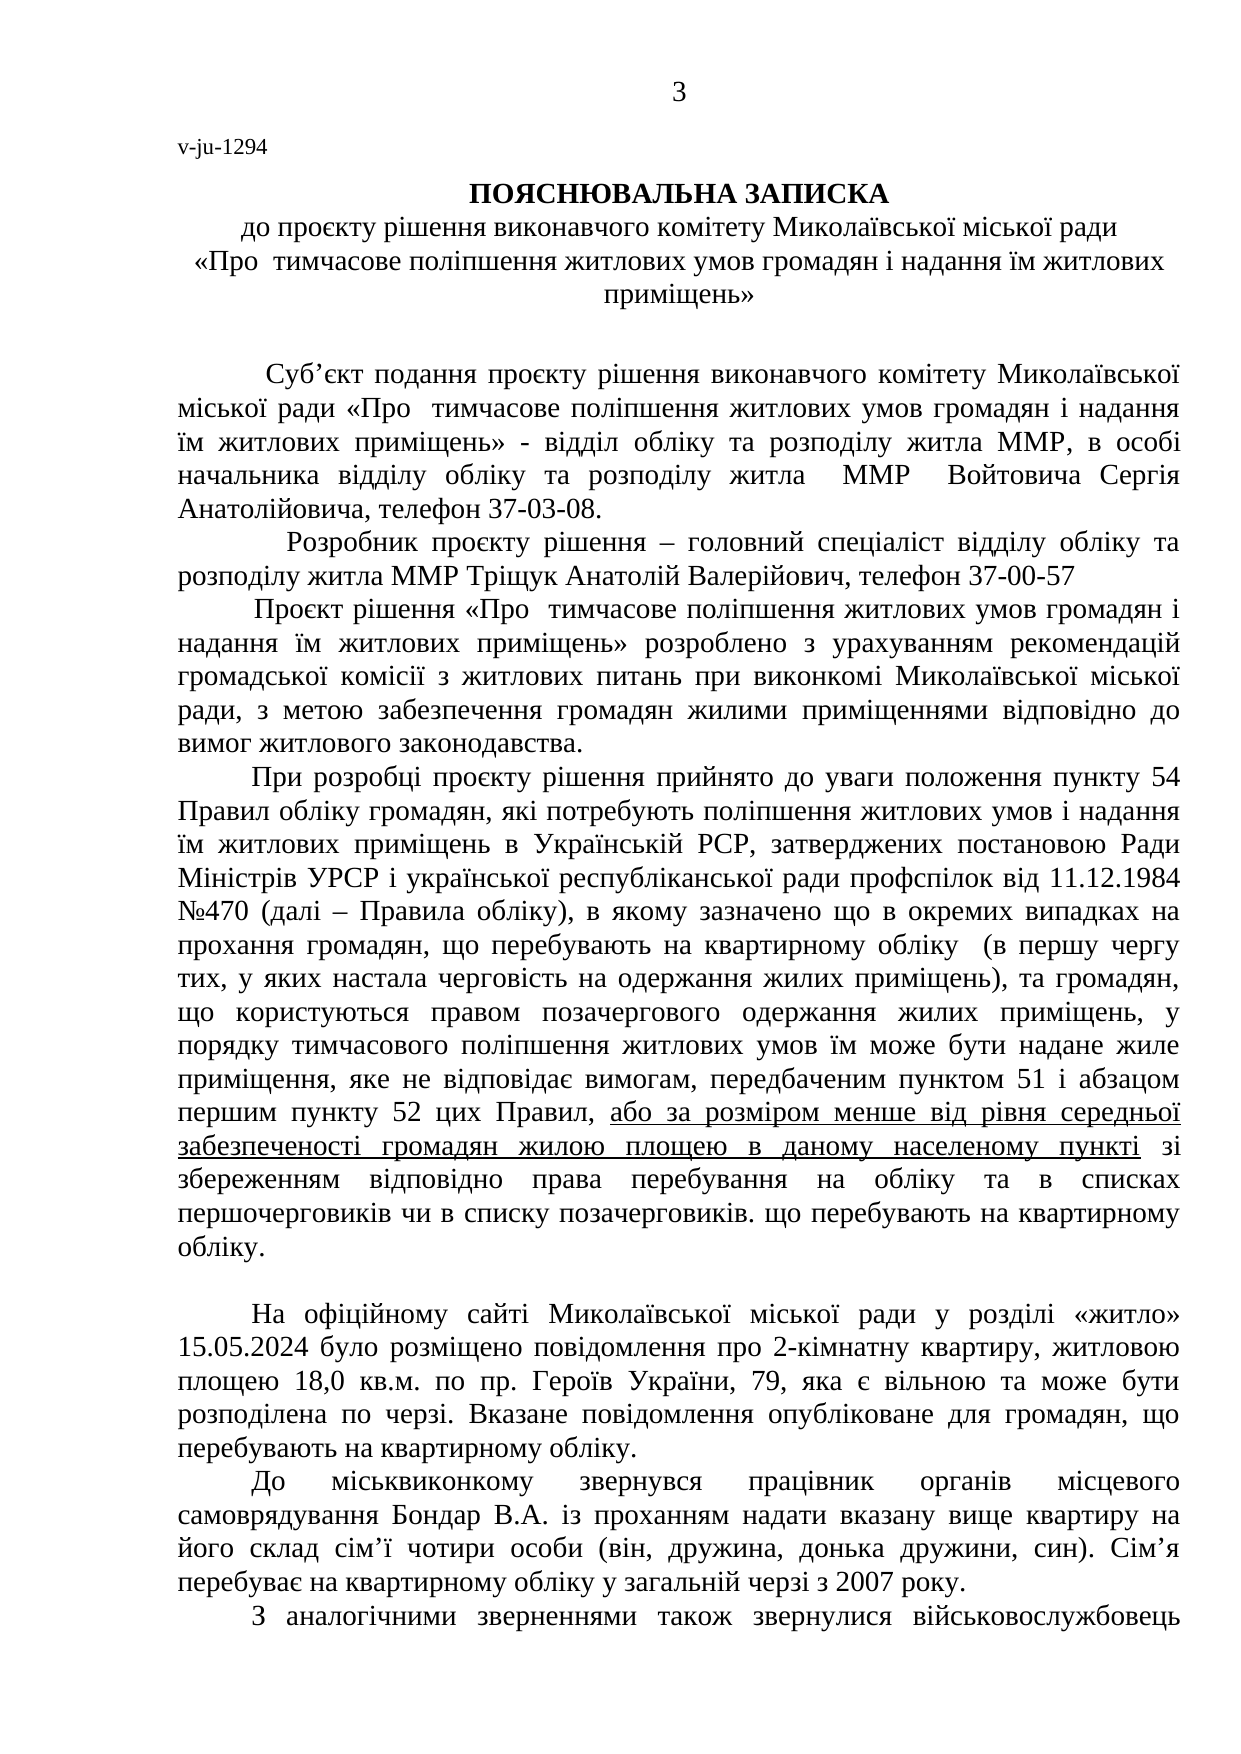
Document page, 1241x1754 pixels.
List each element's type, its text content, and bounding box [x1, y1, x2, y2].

text Проєкт рішення «Про тимчасове поліпшення житлових умов громадян і надання їм житлових приміщень» розроблено з урахуванням рекомендацій громадської комісії з житлових питань при виконкомі Миколаївської міської ради, з метою забезпечення громадян жилими приміщеннями відповідно до вимог житлового законодавства. [177, 591, 1181, 759]
text v-ju-1294 [177, 135, 1181, 159]
text «Про тимчасове поліпшення житлових умов громадян і надання їм житлових приміщень» [177, 243, 1181, 310]
text Розробник проєкту рішення – головний спеціаліст відділу обліку та розподілу житла ММР Тріщук Анатолій Валерійович, телефон 37-00-57 [177, 524, 1181, 591]
text ПОЯСНЮВАЛЬНА ЗАПИСКА [177, 176, 1181, 209]
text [177, 1598, 1181, 1631]
text На офіційному сайті Миколаївської міської ради у розділі «житло» 15.05.2024 було розміщено повідомлення про 2-кімнатну квартиру, житловою площею 18,0 кв.м. по пр. Героїв України, 79, яка є вільною та може бути розподілена по черзі. Вказане повідомлення опубліковане для громадян, що перебувають на квартирному обліку. [177, 1296, 1181, 1463]
text до проєкту рішення виконавчого комітету Миколаївської міської ради [177, 209, 1181, 243]
text При розробці проєкту рішення прийнято до уваги положення пункту 54 Правил обліку громадян, які потребують поліпшення житлових умов і надання їм житлових приміщень в Українській РСР, затверджених постановою Ради Міністрів УРСР і української республіканської ради профспілок від 11.12.1984 №470 (далі – Правила обліку), в якому зазначено що в окремих випадках на прохання громадян, що перебувають на квартирному обліку (в першу чергу тих, у яких настала черговість на одержання жилих приміщень), та громадян, що користуються правом позачергового одержання жилих приміщень, у порядку тимчасового поліпшення житлових умов їм може бути надане жиле приміщення, яке не відповідає вимогам, передбаченим пунктом 51 і абзацом першим пункту 52 цих Правил, або за розміром менше від рівня середньої забезпеченості громадян жилою площею в даному населеному пункті зі збереженням відповідно права перебування на обліку та в списках першочерговиків чи в списку позачерговиків. що перебувають на квартирному обліку. [177, 759, 1181, 1262]
text До міськвиконкому звернувся працівник органів місцевого самоврядування Бондар В.А. із проханням надати вказану вище квартиру на його склад сім’ї чотири особи (він, дружина, донька дружини, син). Сім’я перебуває на квартирному обліку у загальній черзі з 2007 року. [177, 1463, 1181, 1598]
text Суб’єкт подання проєкту рішення виконавчого комітету Миколаївської міської ради «Про тимчасове поліпшення житлових умов громадян і надання їм житлових приміщень» - відділ обліку та розподілу житла ММР, в особі начальника відділу обліку та розподілу житла ММР Войтовича Сергія Анатолійовича, телефон 37-03-08. [177, 357, 1181, 524]
